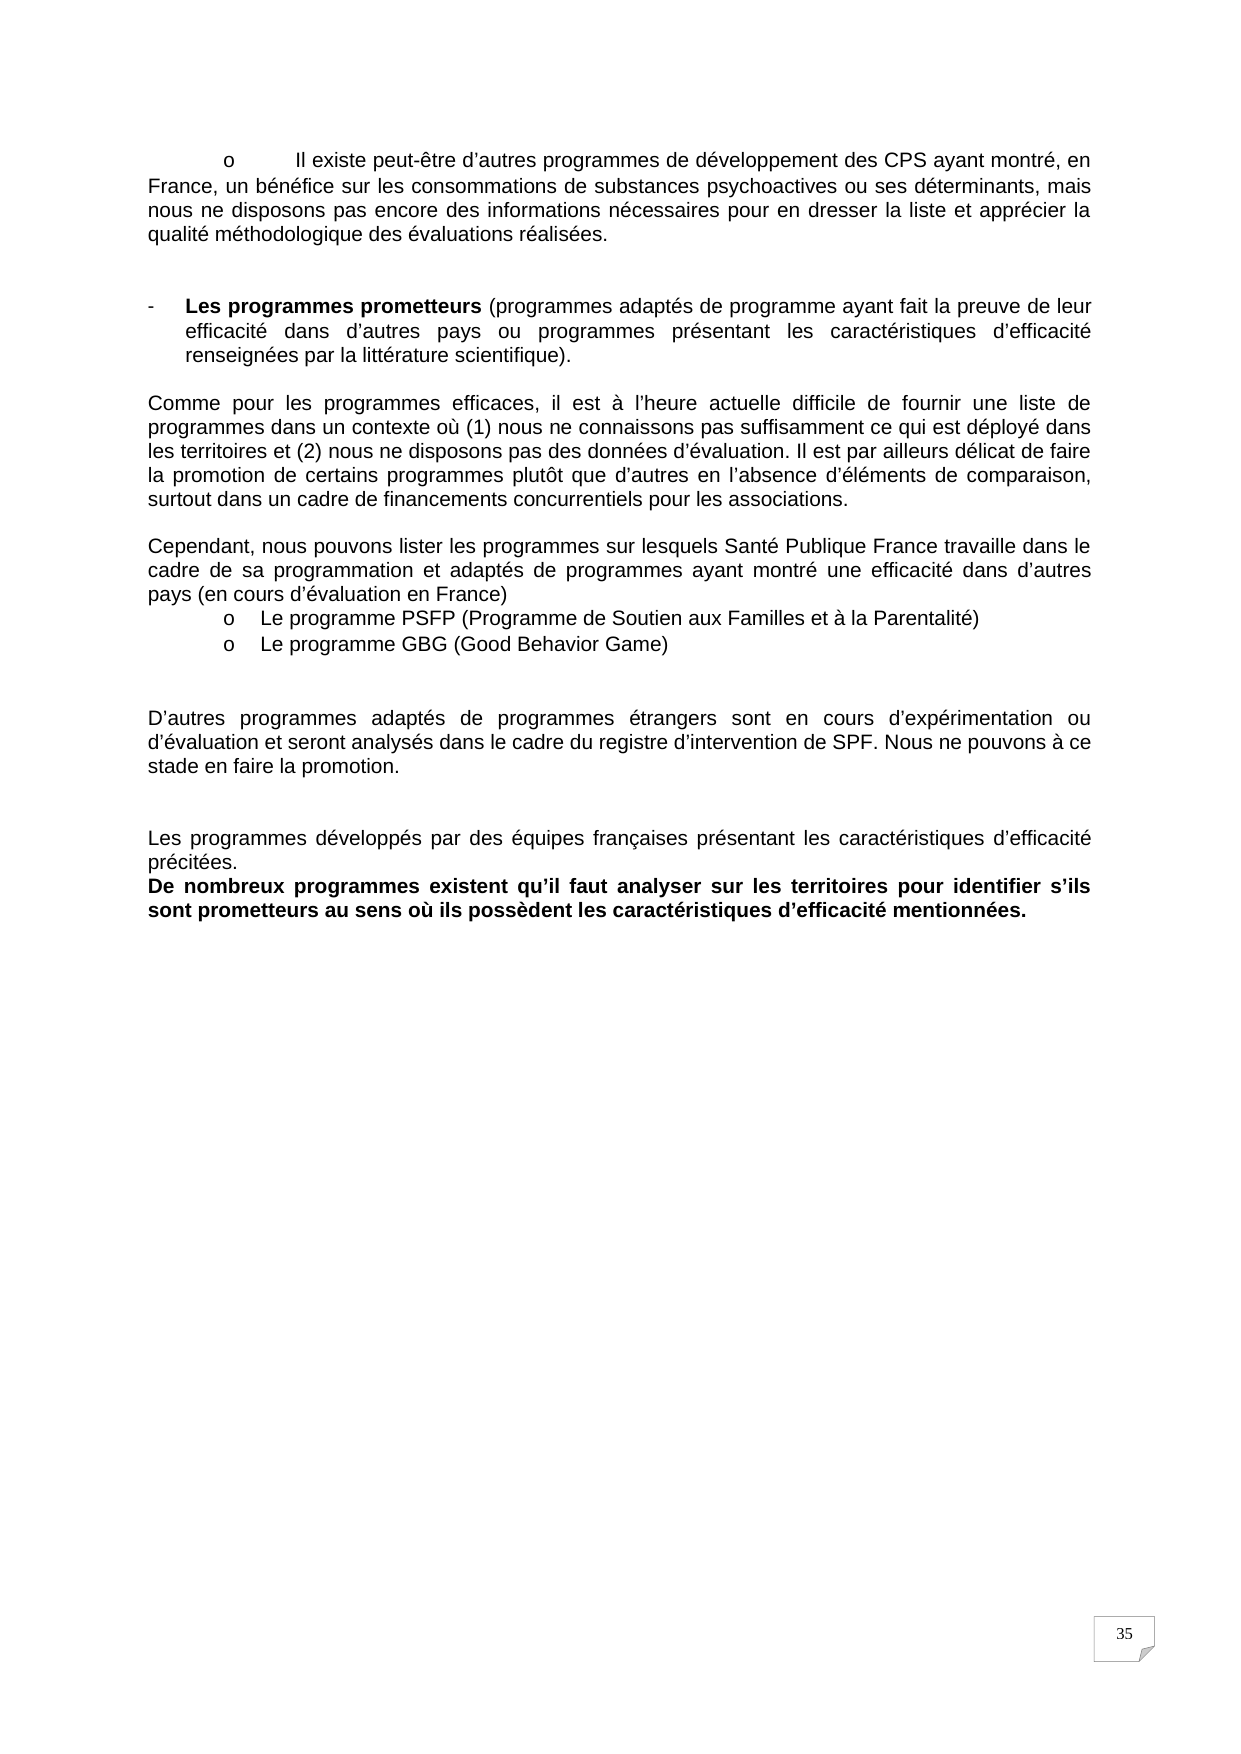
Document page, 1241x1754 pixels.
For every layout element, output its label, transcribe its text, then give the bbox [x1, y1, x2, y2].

text De nombreux programmes existent qu’il faut analyser sur les territoires pour identifier s’ils sont prometteurs au sens où ils possèdent les caractéristiques d’efficacité mentionnées. [148, 873, 1092, 921]
list Les programmes prometteurs (programmes adaptés de programme ayant fait la preuve de leur efficacité dans d’autres pays ou programmes présentant les caractéristiques d’efficacité renseignées par la littérature scientifique). [148, 293, 1092, 367]
list Le programme GBG (Good Behavior Game) [223, 632, 1092, 658]
list Le programme PSFP (Programme de Soutien aux Familles et à la Parentalité) [223, 606, 1092, 632]
text D’autres programmes adaptés de programmes étrangers sont en cours d’expérimentation ou d’évaluation et seront analysés dans le cadre du registre d’intervention de SPF. Nous ne pouvons à ce stade en faire la promotion. [148, 706, 1092, 778]
list Il existe peut-être d’autres programmes de développement des CPS ayant montré, en France, un bénéfice sur les consommations de substances psychoactives ou ses déterminants, mais nous ne disposons pas encore des informations nécessaires pour en dresser la liste et apprécier la qualité méthodologique des évaluations réalisées. [148, 148, 1092, 245]
text Comme pour les programmes efficaces, il est à l’heure actuelle difficile de fournir une liste de programmes dans un contexte où (1) nous ne connaissons pas suffisamment ce qui est déployé dans les territoires et (2) nous ne disposons pas des données d’évaluation. Il est par ailleurs délicat de faire la promotion de certains programmes plutôt que d’autres en l’absence d’éléments de comparaison, surtout dans un cadre de financements concurrentiels pour les associations. [148, 391, 1092, 510]
text Les programmes développés par des équipes françaises présentant les caractéristiques d’efficacité précitées. [148, 826, 1092, 873]
text Cependant, nous pouvons lister les programmes sur lesquels Santé Publique France travaille dans le cadre de sa programmation et adaptés de programmes ayant montré une efficacité dans d’autres pays (en cours d’évaluation en France) [148, 534, 1092, 606]
